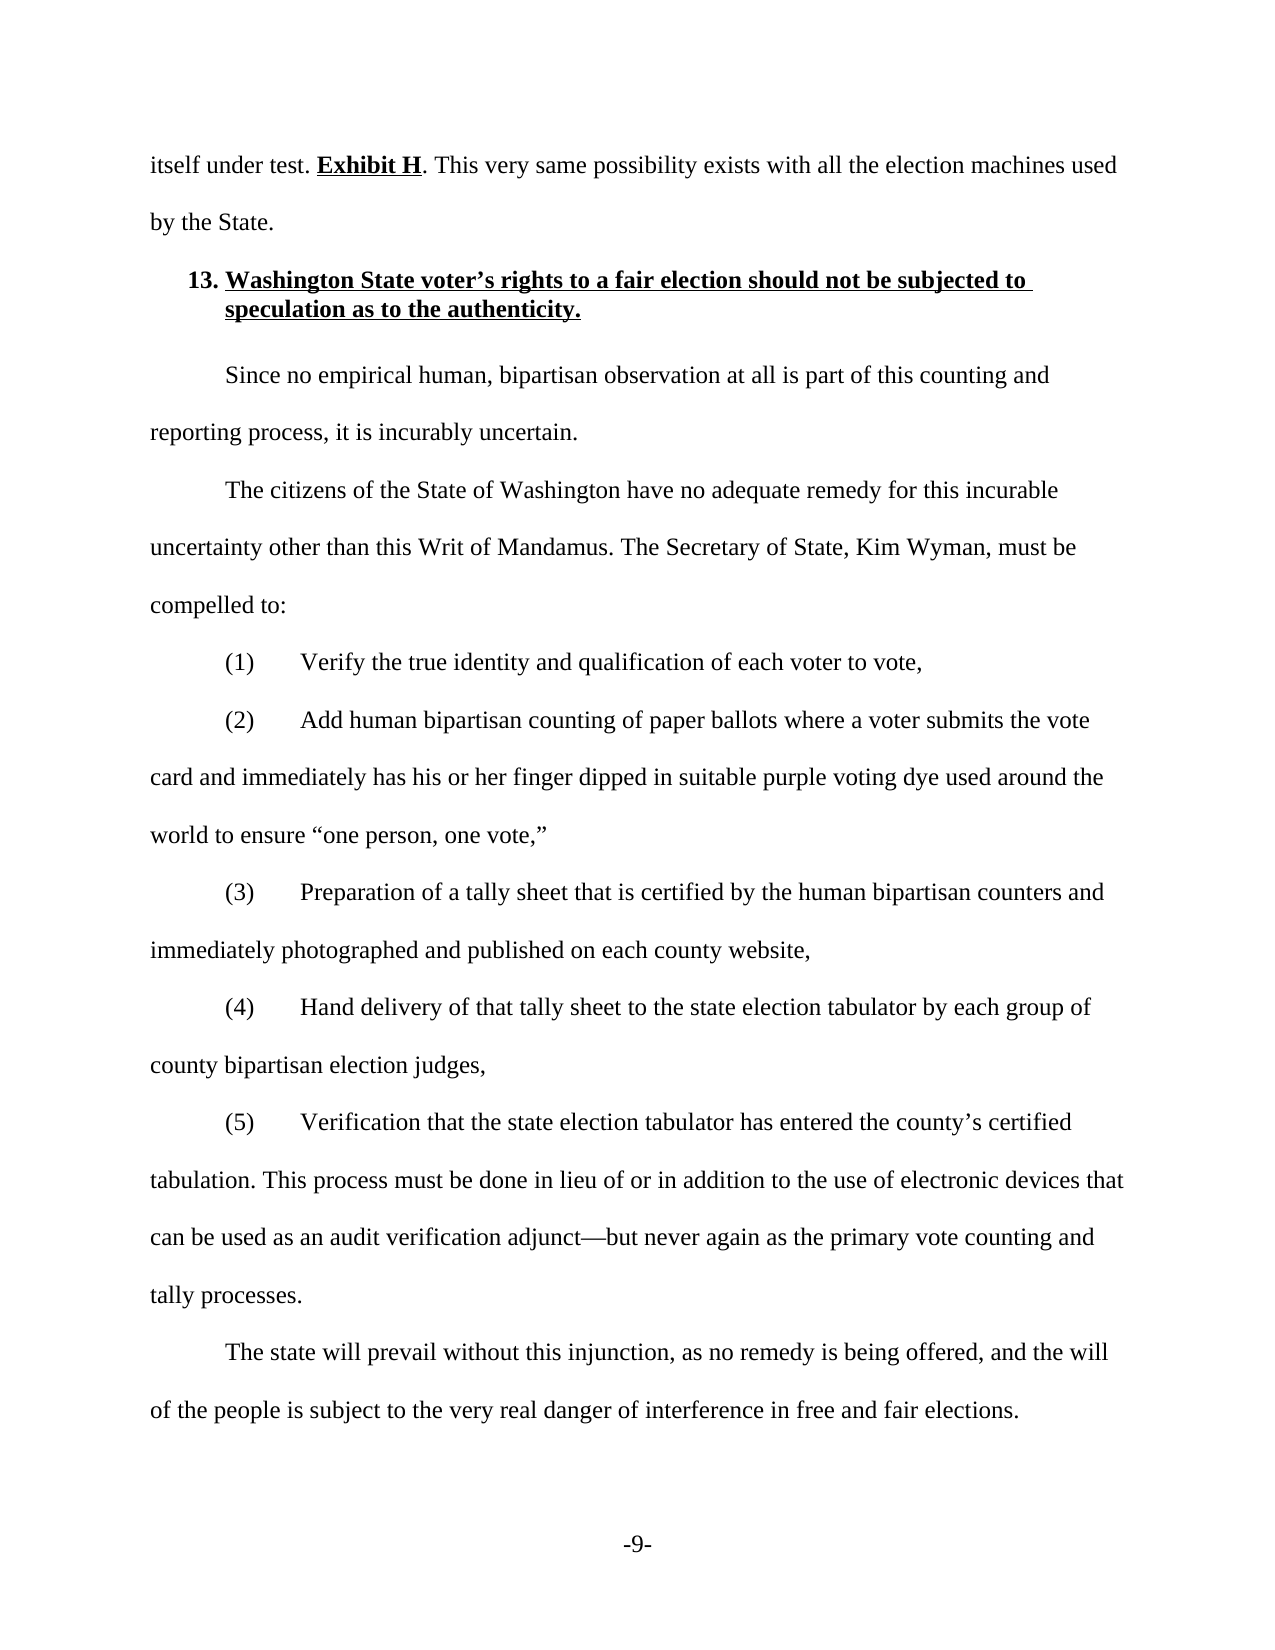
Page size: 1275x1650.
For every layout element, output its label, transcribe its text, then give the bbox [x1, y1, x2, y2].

text The state will prevail without this injunction, as no remedy is being offered, and the will of the people is subject to the very real danger of interference in free and fair elections. [150, 1337, 1125, 1424]
text (4) Hand delivery of that tally sheet to the state election tabulator by each group of county bipartisan election judges, [150, 992, 1125, 1079]
text Since no empirical human, bipartisan observation at all is part of this counting and reporting process, it is incurably uncertain. [150, 360, 1125, 446]
text (1) Verify the true identity and qualification of each voter to vote, [150, 647, 1125, 676]
text (2) Add human bipartisan counting of paper ballots where a voter submits the vote card and immediately has his or her finger dipped in suitable purple voting dye used around the world to ensure “one person, one vote,” [150, 705, 1125, 849]
text (5) Verification that the state election tabulator has entered the county’s certified tabulation. This process must be done in lieu of or in addition to the use of electronic devices that can be used as an audit verification adjunct—but never again as the primary vote counting and tally processes. [150, 1107, 1125, 1309]
list Washington State voter’s rights to a fair election should not be subjected to speculation as to the authenticity. [581, 265, 1125, 322]
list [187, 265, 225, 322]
text (3) Preparation of a tally sheet that is certified by the human bipartisan counters and immediately photographed and published on each county website, [150, 877, 1125, 964]
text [150, 150, 1125, 236]
text The citizens of the State of Washington have no adequate remedy for this incurable uncertainty other than this Writ of Mandamus. The Secretary of State, Kim Wyman, must be compelled to: [150, 475, 1125, 619]
